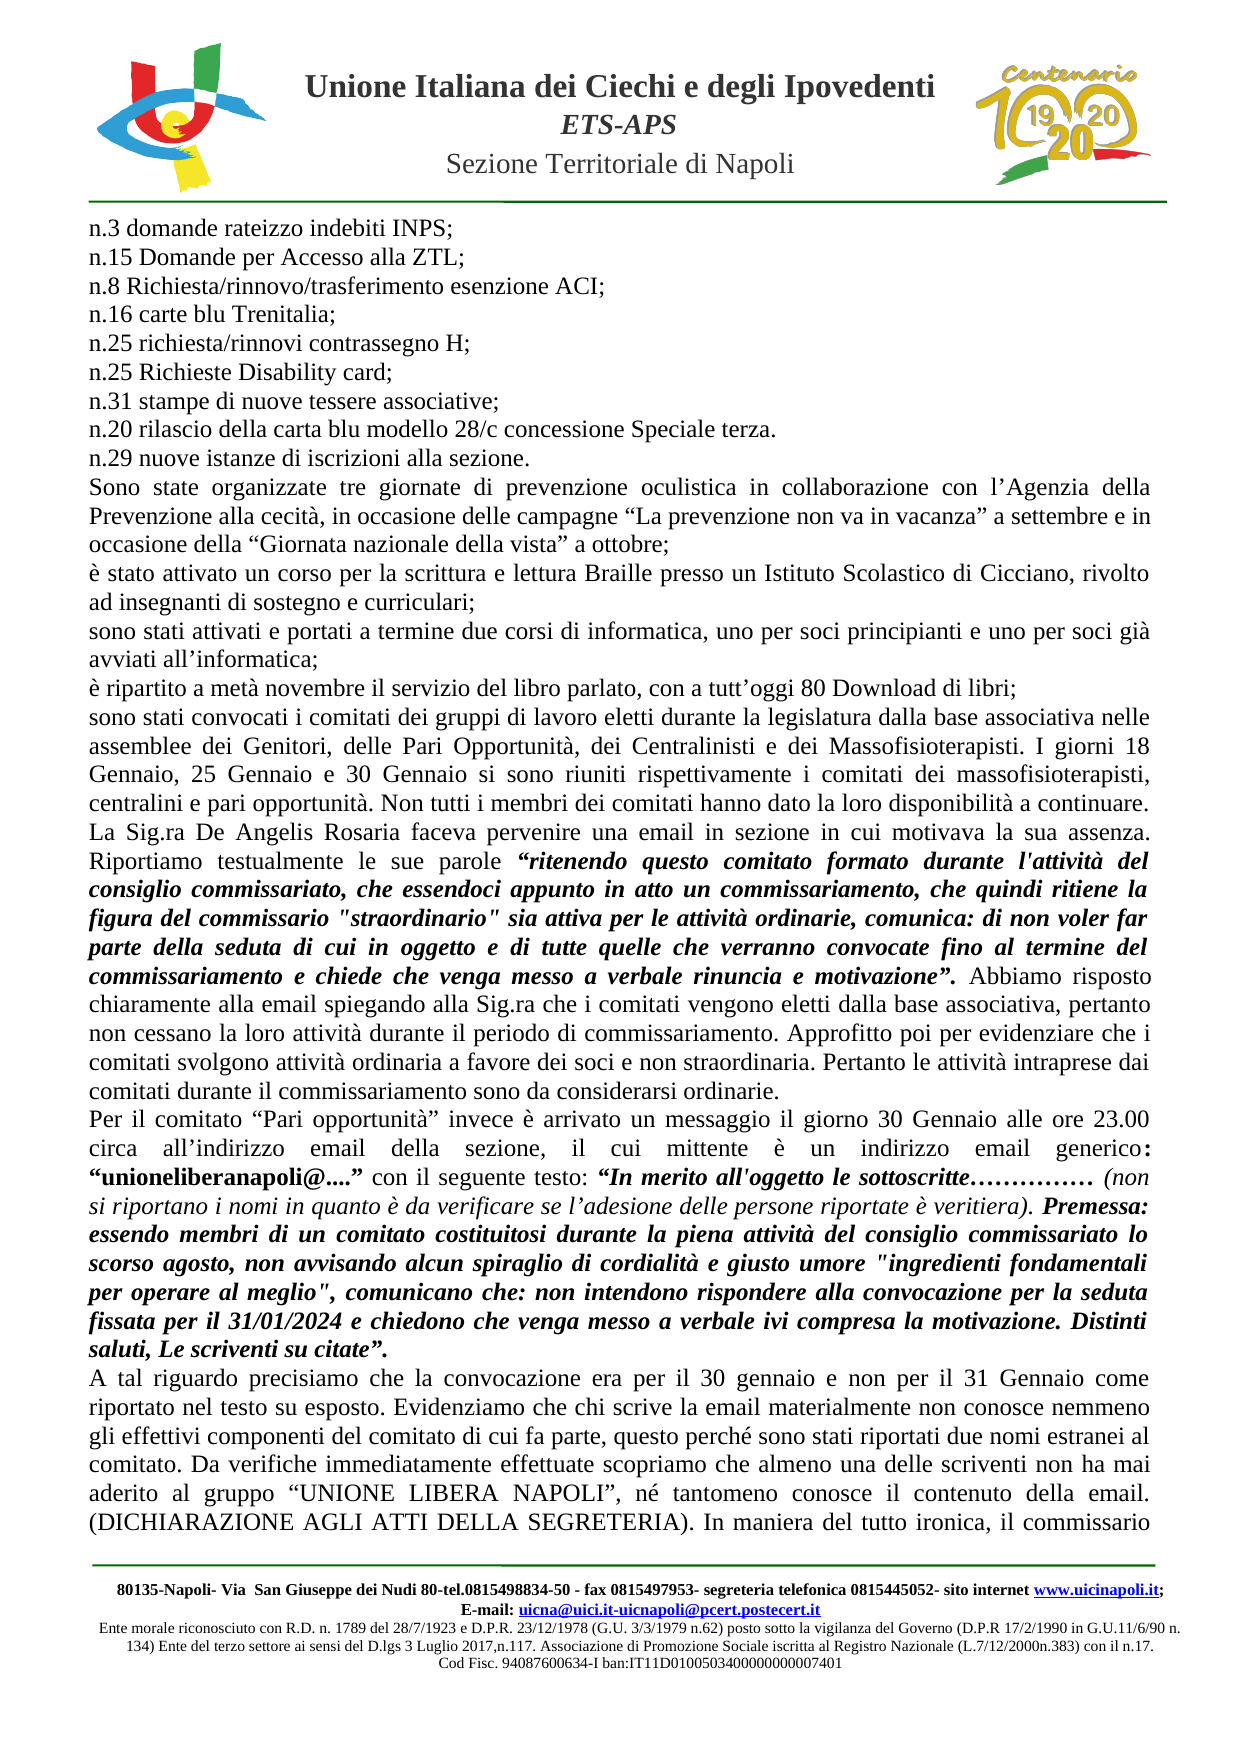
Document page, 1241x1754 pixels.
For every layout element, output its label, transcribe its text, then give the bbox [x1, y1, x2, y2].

text n.31 stampe di nuove tessere associative; [89, 386, 1152, 414]
text n.3 domande rateizzo indebiti INPS; [89, 213, 1152, 242]
text sono stati attivati e portati a termine due corsi di informatica, uno per soci principianti e uno per soci già avviati all’informatica; [89, 616, 1152, 673]
text n.20 rilascio della carta blu modello 28/c concessione Speciale terza. [89, 414, 1152, 443]
text n.15 Domande per Accesso alla ZTL; [89, 242, 1152, 271]
text Per il comitato “Pari opportunità” invece è arrivato un messaggio il giorno 30 Gennaio alle ore 23.00 circa all’indirizzo email della sezione, il cui mittente è un indirizzo email generico: “unioneliberanapoli@....” con il seguente testo: “In merito all'oggetto le sottoscritte…………… (non si riportano i nomi in quanto è da verificare se l’adesione delle persone riportate è veritiera). Premessa: essendo membri di un comitato costituitosi durante la piena attività del consiglio commissariato lo scorso agosto, non avvisando alcun spiraglio di cordialità e giusto umore "ingredienti fondamentali per operare al meglio", comunicano che: non intendono rispondere alla convocazione per la seduta fissata per il 31/01/2024 e chiedono che venga messo a verbale ivi compresa la motivazione. Distinti saluti, Le scriventi su citate”. [89, 1104, 1152, 1363]
text n.8 Richiesta/rinnovo/trasferimento esenzione ACI; [89, 271, 1152, 299]
text è ripartito a metà novembre il servizio del libro parlato, con a tutt’oggi 80 Download di libri; [89, 673, 1152, 702]
picture [975, 63, 1152, 185]
text n.29 nuove istanze di iscrizioni alla sezione. [89, 443, 1152, 472]
text n.16 carte blu Trenitalia; [89, 299, 1152, 328]
text n.25 richiesta/rinnovi contrassegno H; [89, 328, 1152, 357]
text sono stati convocati i comitati dei gruppi di lavoro eletti durante la legislatura dalla base associativa nelle assemblee dei Genitori, delle Pari Opportunità, dei Centralinisti e dei Massofisioterapisti. I giorni 18 Gennaio, 25 Gennaio e 30 Gennaio si sono riuniti rispettivamente i comitati dei massofisioterapisti, centralini e pari opportunità. Non tutti i membri dei comitati hanno dato la loro disponibilità a continuare. La Sig.ra De Angelis Rosaria faceva pervenire una email in sezione in cui motivava la sua assenza. Riportiamo testualmente le sue parole “ritenendo questo comitato formato durante l'attività del consiglio commissariato, che essendoci appunto in atto un commissariamento, che quindi ritiene la figura del commissario "straordinario" sia attiva per le attività ordinarie, comunica: di non voler far parte della seduta di cui in oggetto e di tutte quelle che verranno convocate fino al termine del commissariamento e chiede che venga messo a verbale rinuncia e motivazione”. Abbiamo risposto chiaramente alla email spiegando alla Sig.ra che i comitati vengono eletti dalla base associativa, pertanto non cessano la loro attività durante il periodo di commissariamento. Approfitto poi per evidenziare che i comitati svolgono attività ordinaria a favore dei soci e non straordinaria. Pertanto le attività intraprese dai comitati durante il commissariamento sono da considerarsi ordinarie. [89, 702, 1152, 1104]
text n.25 Richieste Disability card; [89, 357, 1152, 386]
picture [63, 37, 313, 214]
text è stato attivato un corso per la scrittura e lettura Braille presso un Istituto Scolastico di Cicciano, rivolto ad insegnanti di sostegno e curriculari; [89, 558, 1152, 616]
text Sono state organizzate tre giornate di prevenzione oculistica in collaborazione con l’Agenzia della Prevenzione alla cecità, in occasione delle campagne “La prevenzione non va in vacanza” a settembre e in occasione della “Giornata nazionale della vista” a ottobre; [89, 472, 1152, 558]
